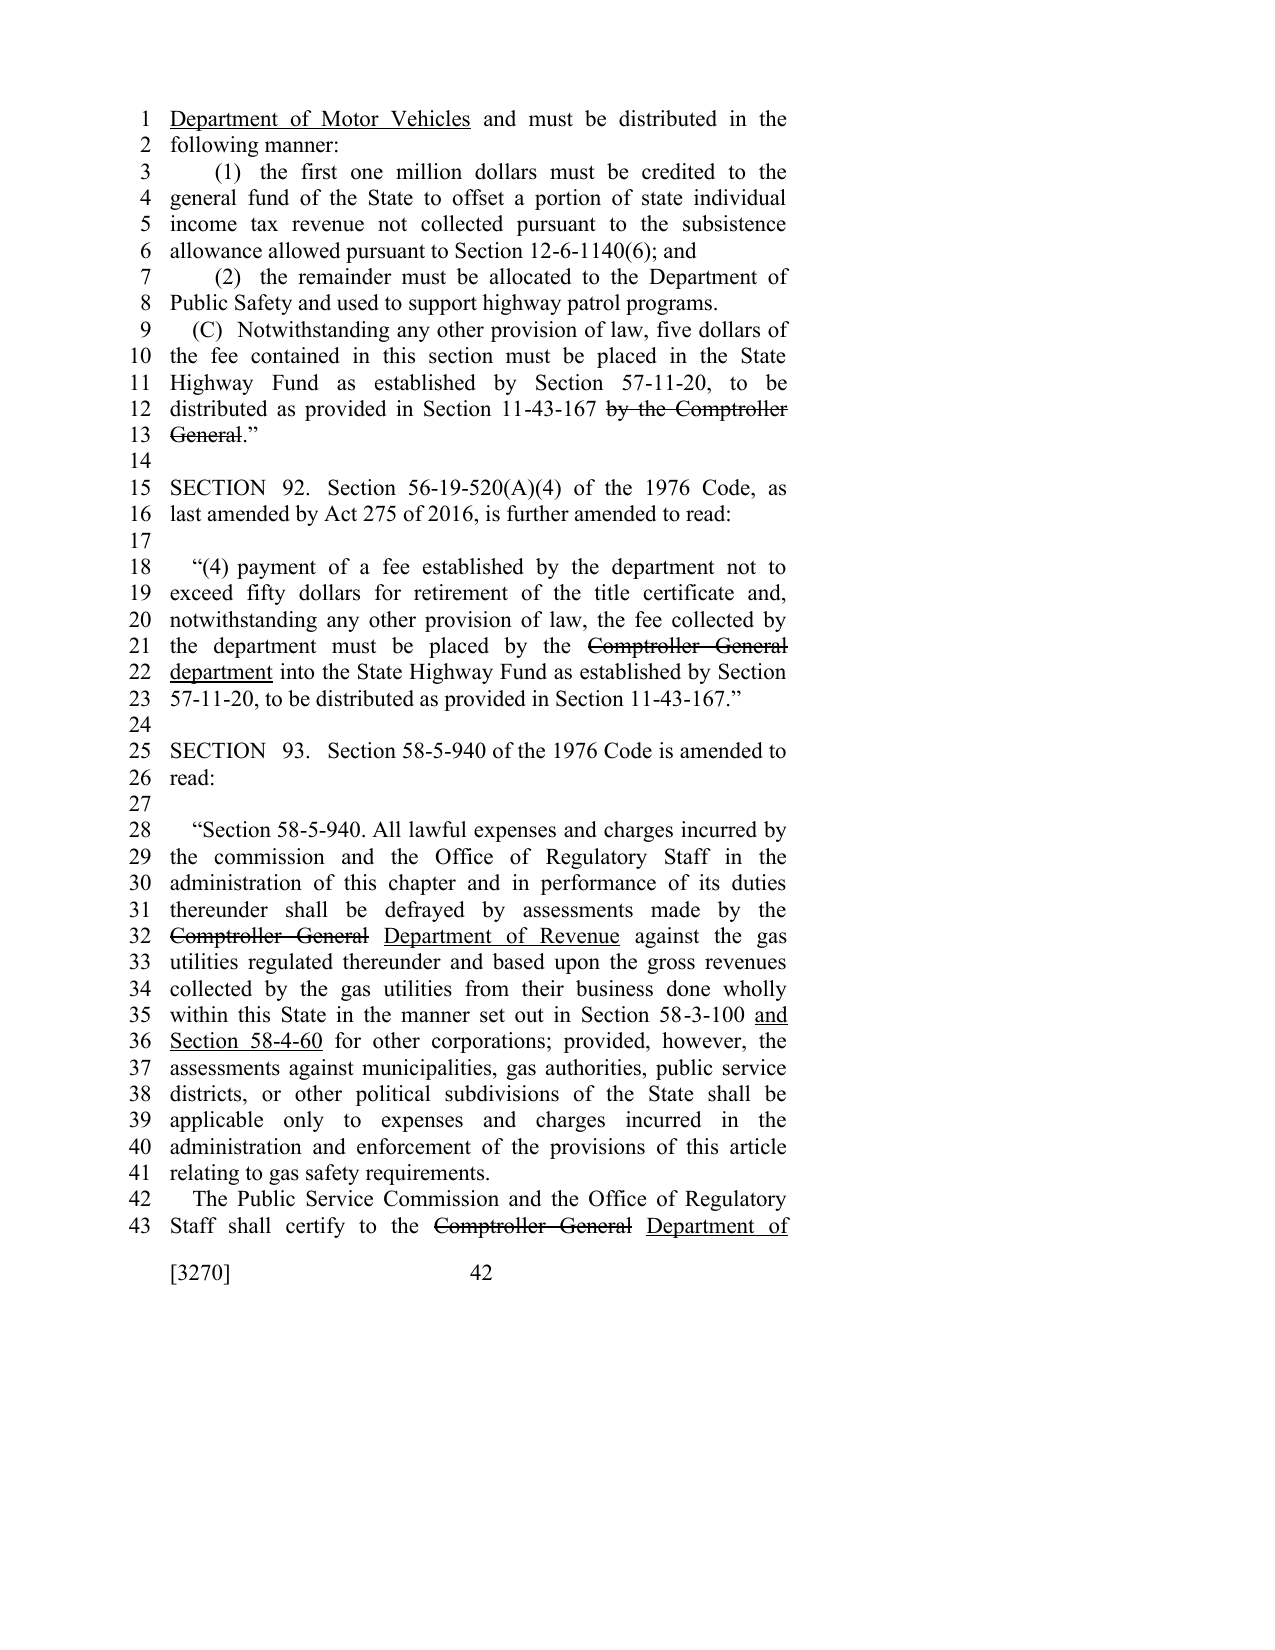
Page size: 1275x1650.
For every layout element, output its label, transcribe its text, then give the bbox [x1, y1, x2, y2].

text “Section 58-5-940. All lawful expenses and charges incurred by the commission and the Office of Regulatory Staff in the administration of this chapter and in performance of its duties thereunder shall be defrayed by assessments made by the Comptroller General Department of Revenue against the gas utilities regulated thereunder and based upon the gross revenues collected by the gas utilities from their business done wholly within this State in the manner set out in Section 58-3-100 and Section 58-4-60 for other corporations; provided, however, the assessments against municipalities, gas authorities, public service districts, or other political subdivisions of the State shall be applicable only to expenses and charges incurred in the administration and enforcement of the provisions of this article relating to gas safety requirements. [169, 817, 787, 1186]
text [169, 105, 787, 158]
text (C) Notwithstanding any other provision of law, five dollars of the fee contained in this section must be placed in the State Highway Fund as established by Section 57-11-20, to be distributed as provided in Section 11-43-167 by the Comptroller General.” [169, 316, 787, 448]
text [169, 1186, 787, 1238]
text SECTION 92. Section 56-19-520(A)(4) of the 1976 Code, as last amended by Act 275 of 2016, is further amended to read: [169, 474, 787, 527]
text “(4) payment of a fee established by the department not to exceed fifty dollars for retirement of the title certificate and, notwithstanding any other provision of law, the fee collected by the department must be placed by the Comptroller General department into the State Highway Fund as established by Section 57-11-20, to be distributed as provided in Section 11-43-167.” [169, 553, 787, 711]
text SECTION 93. Section 58-5-940 of the 1976 Code is amended to read: [169, 737, 787, 790]
text (2) the remainder must be allocated to the Department of Public Safety and used to support highway patrol programs. [169, 263, 787, 316]
text (1) the first one million dollars must be credited to the general fund of the State to offset a portion of state individual income tax revenue not collected pursuant to the subsistence allowance allowed pursuant to Section 12-6-1140(6); and [169, 158, 787, 263]
